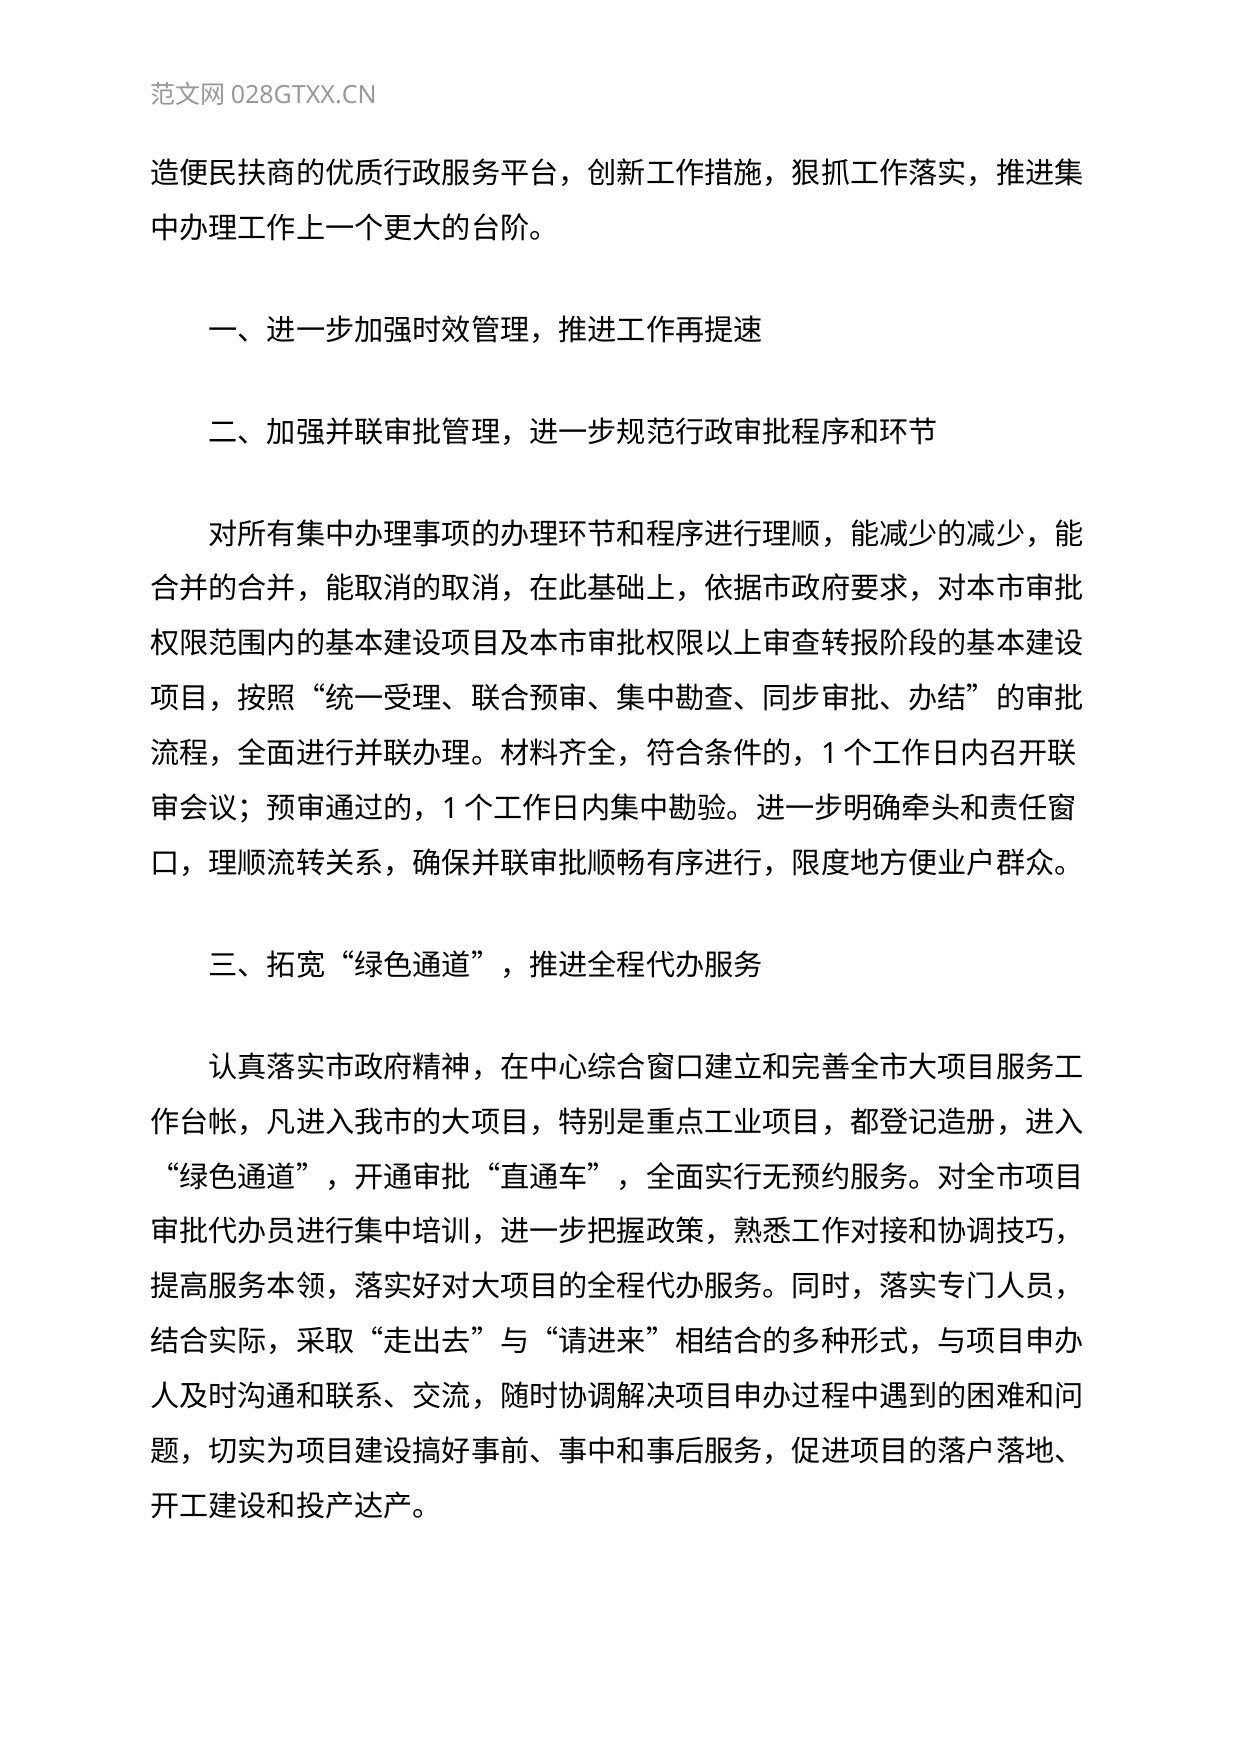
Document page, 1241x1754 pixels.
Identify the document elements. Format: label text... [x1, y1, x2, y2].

text 对所有集中办理事项的办理环节和程序进行理顺，能减少的减少，能合并的合并，能取消的取消，在此基础上，依据市政府要求，对本市审批权限范围内的基本建设项目及本市审批权限以上审查转报阶段的基本建设项目，按照“统一受理、联合预审、集中勘查、同步审批、办结”的审批流程，全面进行并联办理。材料齐全，符合条件的，1个工作日内召开联审会议；预审通过的，1个工作日内集中勘验。进一步明确牵头和责任窗口，理顺流转关系，确保并联审批顺畅有序进行，限度地方便业户群众。 [150, 510, 1090, 882]
text 三、拓宽“绿色通道”，推进全程代办服务 [150, 942, 1090, 984]
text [150, 150, 1090, 247]
text 二、加强并联审批管理，进一步规范行政审批程序和环节 [150, 408, 1090, 451]
text 认真落实市政府精神，在中心综合窗口建立和完善全市大项目服务工作台帐，凡进入我市的大项目，特别是重点工业项目，都登记造册，进入“绿色通道”，开通审批“直通车”，全面实行无预约服务。对全市项目审批代办员进行集中培训，进一步把握政策，熟悉工作对接和协调技巧，提高服务本领，落实好对大项目的全程代办服务。同时，落实专门人员，结合实际，采取“走出去”与“请进来”相结合的多种形式，与项目申办人及时沟通和联系、交流，随时协调解决项目申办过程中遇到的困难和问题，切实为项目建设搞好事前、事中和事后服务，促进项目的落户落地、开工建设和投产达产。 [150, 1043, 1090, 1525]
text 一、进一步加强时效管理，推进工作再提速 [150, 307, 1090, 349]
